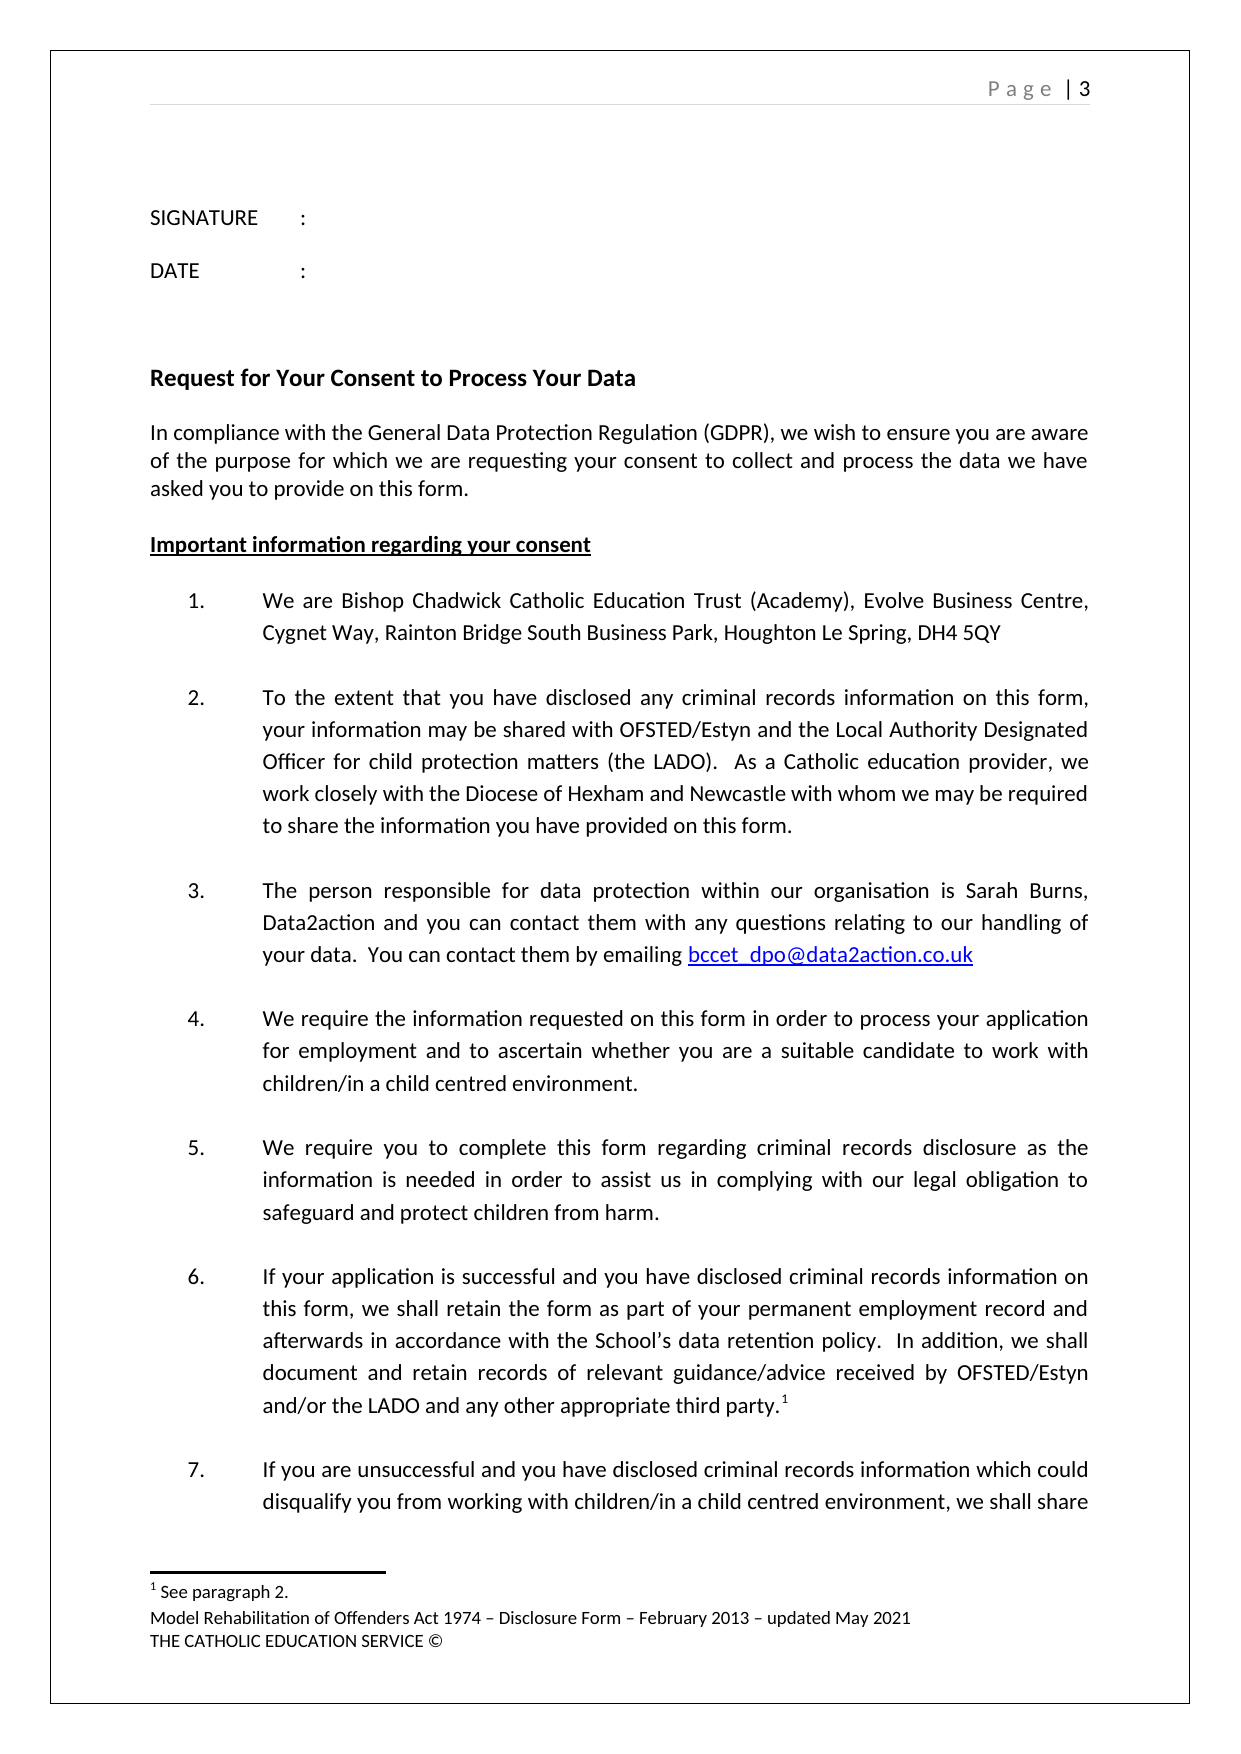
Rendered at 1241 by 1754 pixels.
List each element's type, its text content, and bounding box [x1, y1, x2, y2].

text In compliance with the General Data Protection Regulation (GDPR), we wish to ensure you are aware of the purpose for which we are requesting your consent to collect and process the data we have asked you to provide on this form. [150, 418, 1090, 502]
list We require the information requested on this form in order to process your application for employment and to ascertain whether you are a suitable candidate to work with children/in a child centred environment. [187, 1004, 1090, 1097]
list We are Bishop Chadwick Catholic Education Trust (Academy), Evolve Business Centre, Cygnet Way, Rainton Bridge South Business Park, Houghton Le Spring, DH4 5QY [187, 586, 1090, 646]
text Important information regarding your consent [150, 530, 1090, 558]
text Request for Your Consent to Process Your Data [150, 362, 1090, 393]
text SIGNATURE : [150, 203, 1090, 231]
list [187, 1455, 1090, 1515]
list The person responsible for data protection within our organisation is Sarah Burns, Data2action and you can contact them with any questions relating to our handling of your data. You can contact them by emailing bccet_dpo@data2action.co.uk [187, 876, 1090, 968]
list To the extent that you have disclosed any criminal records information on this form, your information may be shared with OFSTED/Estyn and the Local Authority Designated Officer for child protection matters (the LADO). As a Catholic education provider, we work closely with the Diocese of Hexham and Newcastle with whom we may be required to share the information you have provided on this form. [187, 683, 1090, 839]
list We require you to complete this form regarding criminal records disclosure as the information is needed in order to assist us in complying with our legal obligation to safeguard and protect children from harm. [187, 1133, 1090, 1226]
list If your application is successful and you have disclosed criminal records information on this form, we shall retain the form as part of your permanent employment record and afterwards in accordance with the School’s data retention policy. In addition, we shall document and retain records of relevant guidance/advice received by OFSTED/Estyn and/or the LADO and any other appropriate third party. [187, 1262, 1090, 1419]
text DATE : [150, 256, 1090, 284]
